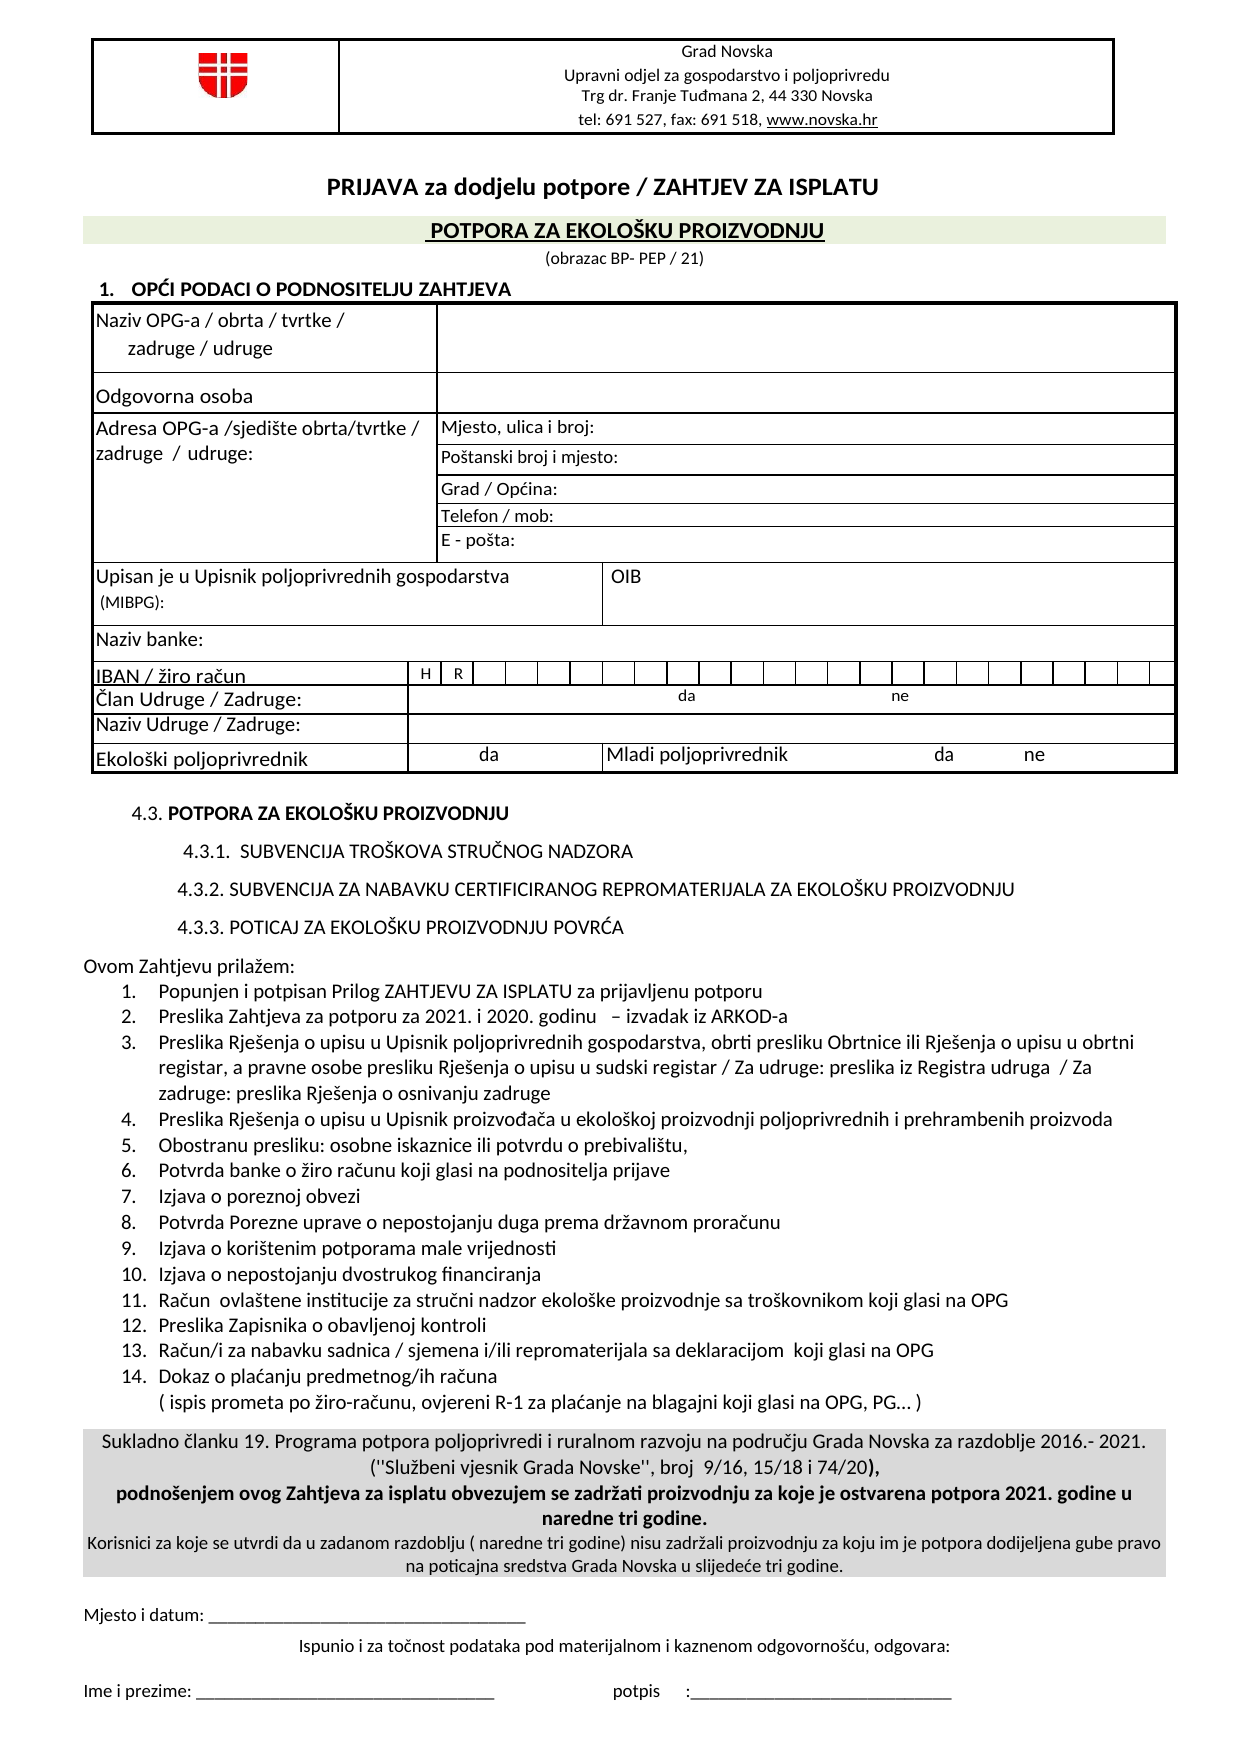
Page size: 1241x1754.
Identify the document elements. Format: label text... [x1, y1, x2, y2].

table_cell tel: 691 527, fax: 691 518, www.novska.hr [340, 109, 1112, 132]
text Korisnici za koje se utvrdi da u zadanom razdoblju ( naredne tri godine) nisu zadržali proizvodnju za koju im je potpora dodijeljena gube pravo na poticajna sredstva Grada Novska u slijedeće tri godine. [83, 1531, 1166, 1577]
table_cell Upisan je u Upisnik poljoprivrednih gospodarstva (MIBPG): [94, 563, 602, 625]
table_cell Grad / Općina: [438, 476, 1174, 502]
table_cell Poštanski broj i mjesto: [438, 445, 1174, 474]
table_cell Trg dr. Franje Tuđmana 2, 44 330 Novska [340, 85, 1112, 109]
list Popunjen i potpisan Prilog ZAHTJEVU ZA ISPLATU za prijavljenu potporu [121, 978, 1166, 1004]
subtitle 4.3. POTPORA ZA EKOLOŠKU PROIZVODNJU [131, 800, 1166, 825]
text (obrazac BP- PEP / 21) [83, 247, 1166, 268]
list Preslika Rješenja o upisu u Upisnik proizvođača u ekološkoj proizvodnji poljoprivrednih i prehrambenih proizvoda [121, 1106, 1166, 1131]
table_cell Adresa OPG-a /sjedište obrta/tvrtke / zadruge / udruge: [94, 414, 436, 562]
text POTPORA ZA EKOLOŠKU PROIZVODNJU [83, 216, 1166, 244]
list OPĆI PODACI O PODNOSITELJU ZAHTJEVA [99, 276, 1166, 301]
table_header [438, 305, 1174, 372]
list Dokaz o plaćanju predmetnog/ih računa [121, 1364, 1166, 1389]
list Preslika Zahtjeva za potporu za 2021. i 2020. godinu – izvadak iz ARKOD-a [121, 1004, 1166, 1029]
text Ispunio i za točnost podataka pod materijalnom i kaznenom odgovornošću, odgovara: [83, 1634, 1166, 1657]
subtitle 4.3.3. POTICAJ ZA EKOLOŠKU PROIZVODNJU POVRĆA [131, 914, 1166, 939]
table_cell [1086, 662, 1117, 684]
table_cell IBAN / žiro račun [94, 662, 407, 684]
table_cell R [442, 662, 472, 684]
subtitle 4.3.2. SUBVENCIJA ZA NABAVKU CERTIFICIRANOG REPROMATERIJALA ZA EKOLOŠKU PROIZVODNJU [131, 876, 1166, 901]
table_cell [474, 662, 505, 684]
list Izjava o poreznoj obvezi [121, 1184, 1166, 1209]
table_cell [1054, 662, 1084, 684]
list ( ispis prometa po žiro-računu, ovjereni R-1 za plaćanje na blagajni koji glasi na OPG, PG… ) [158, 1389, 1166, 1415]
table_cell Telefon / mob: [438, 504, 1174, 526]
table_cell Upravni odjel za gospodarstvo i poljoprivredu [340, 62, 1112, 85]
table_cell [861, 662, 891, 684]
table_cell [732, 662, 763, 684]
list Potvrda Porezne uprave o nepostojanju duga prema državnom proračunu [121, 1209, 1166, 1235]
list Izjava o nepostojanju dvostrukog financiranja [121, 1261, 1166, 1287]
text Mjesto i datum: __________________________________ [83, 1603, 1166, 1626]
table_cell [538, 662, 569, 684]
table_cell OIB [603, 563, 1174, 625]
table_cell [506, 662, 537, 684]
table_cell [989, 662, 1020, 684]
text podnošenjem ovog Zahtjeva za isplatu obvezujem se zadržati proizvodnju za koje je ostvarena potpora 2021. godine u naredne tri godine. [83, 1480, 1166, 1531]
table_cell [635, 662, 666, 684]
list Račun ovlaštene institucije za stručni nadzor ekološke proizvodnje sa troškovnikom koji glasi na OPG [121, 1287, 1166, 1312]
table_cell [893, 662, 923, 684]
table_cell [828, 662, 859, 684]
table_header Grad Novska [340, 41, 1112, 62]
table_cell da ne [409, 744, 602, 771]
table_cell da ne [409, 686, 1174, 713]
list Potvrda banke o žiro računu koji glasi na podnositelja prijave [121, 1158, 1166, 1183]
table_cell [409, 715, 1174, 743]
table_cell Naziv banke: [94, 626, 1174, 661]
table_cell [1022, 662, 1052, 684]
list Preslika Zapisnika o obavljenoj kontroli [121, 1312, 1166, 1338]
table_cell [571, 662, 602, 684]
list Obostranu presliku: osobne iskaznice ili potvrdu o prebivalištu, [121, 1132, 1166, 1157]
table_header [94, 41, 338, 132]
table_cell [700, 662, 730, 684]
text Ime i prezime: ________________________________ potpis :____________________________ [83, 1679, 1166, 1702]
table_cell [925, 662, 956, 684]
table_header Naziv OPG-a / obrta / tvrtke / zadruge / udruge [94, 305, 436, 372]
list Izjava o korištenim potporama male vrijednosti [121, 1236, 1166, 1261]
table_cell E - pošta: [438, 527, 1174, 562]
table_cell Član Udruge / Zadruge: [94, 686, 407, 713]
table_cell [957, 662, 988, 684]
list Preslika Rješenja o upisu u Upisnik poljoprivrednih gospodarstva, obrti presliku Obrtnice ili Rješenja o upisu u obrtni registar, a pravne osobe presliku Rješenja o upisu u sudski registar / Za udruge: preslika iz Registra udruga / Za zadruge: preslika Rješenja o osnivanju zadruge [121, 1029, 1166, 1105]
table_cell [1118, 662, 1149, 684]
table_cell [668, 662, 698, 684]
table_cell Ekološki poljoprivrednik [94, 744, 407, 771]
text Ovom Zahtjevu prilažem: [83, 953, 1166, 978]
table_cell Odgovorna osoba [94, 373, 436, 412]
table_cell [438, 373, 1174, 412]
table_header PRIJAVA za dodjelu potpore / ZAHTJEV ZA ISPLATU [83, 161, 1117, 201]
subtitle 4.3.1. SUBVENCIJA TROŠKOVA STRUČNOG NADZORA [131, 838, 1166, 863]
table_cell H [409, 662, 440, 684]
picture [198, 53, 248, 98]
table_cell Naziv Udruge / Zadruge: [94, 715, 407, 743]
table_cell [764, 662, 795, 684]
text Sukladno članku 19. Programa potpora poljoprivredi i ruralnom razvoju na području Grada Novska za razdoblje 2016.- 2021. (''Službeni vjesnik Grada Novske'', broj 9/16, 15/18 i 74/20), [83, 1429, 1166, 1479]
table_cell [1150, 662, 1174, 684]
list Račun/i za nabavku sadnica / sjemena i/ili repromaterijala sa deklaracijom koji glasi na OPG [121, 1338, 1166, 1363]
table_cell [796, 662, 827, 684]
table_cell Mjesto, ulica i broj: [438, 414, 1174, 444]
table_cell [603, 662, 634, 684]
table_cell Mladi poljoprivrednik da ne [603, 744, 1174, 771]
